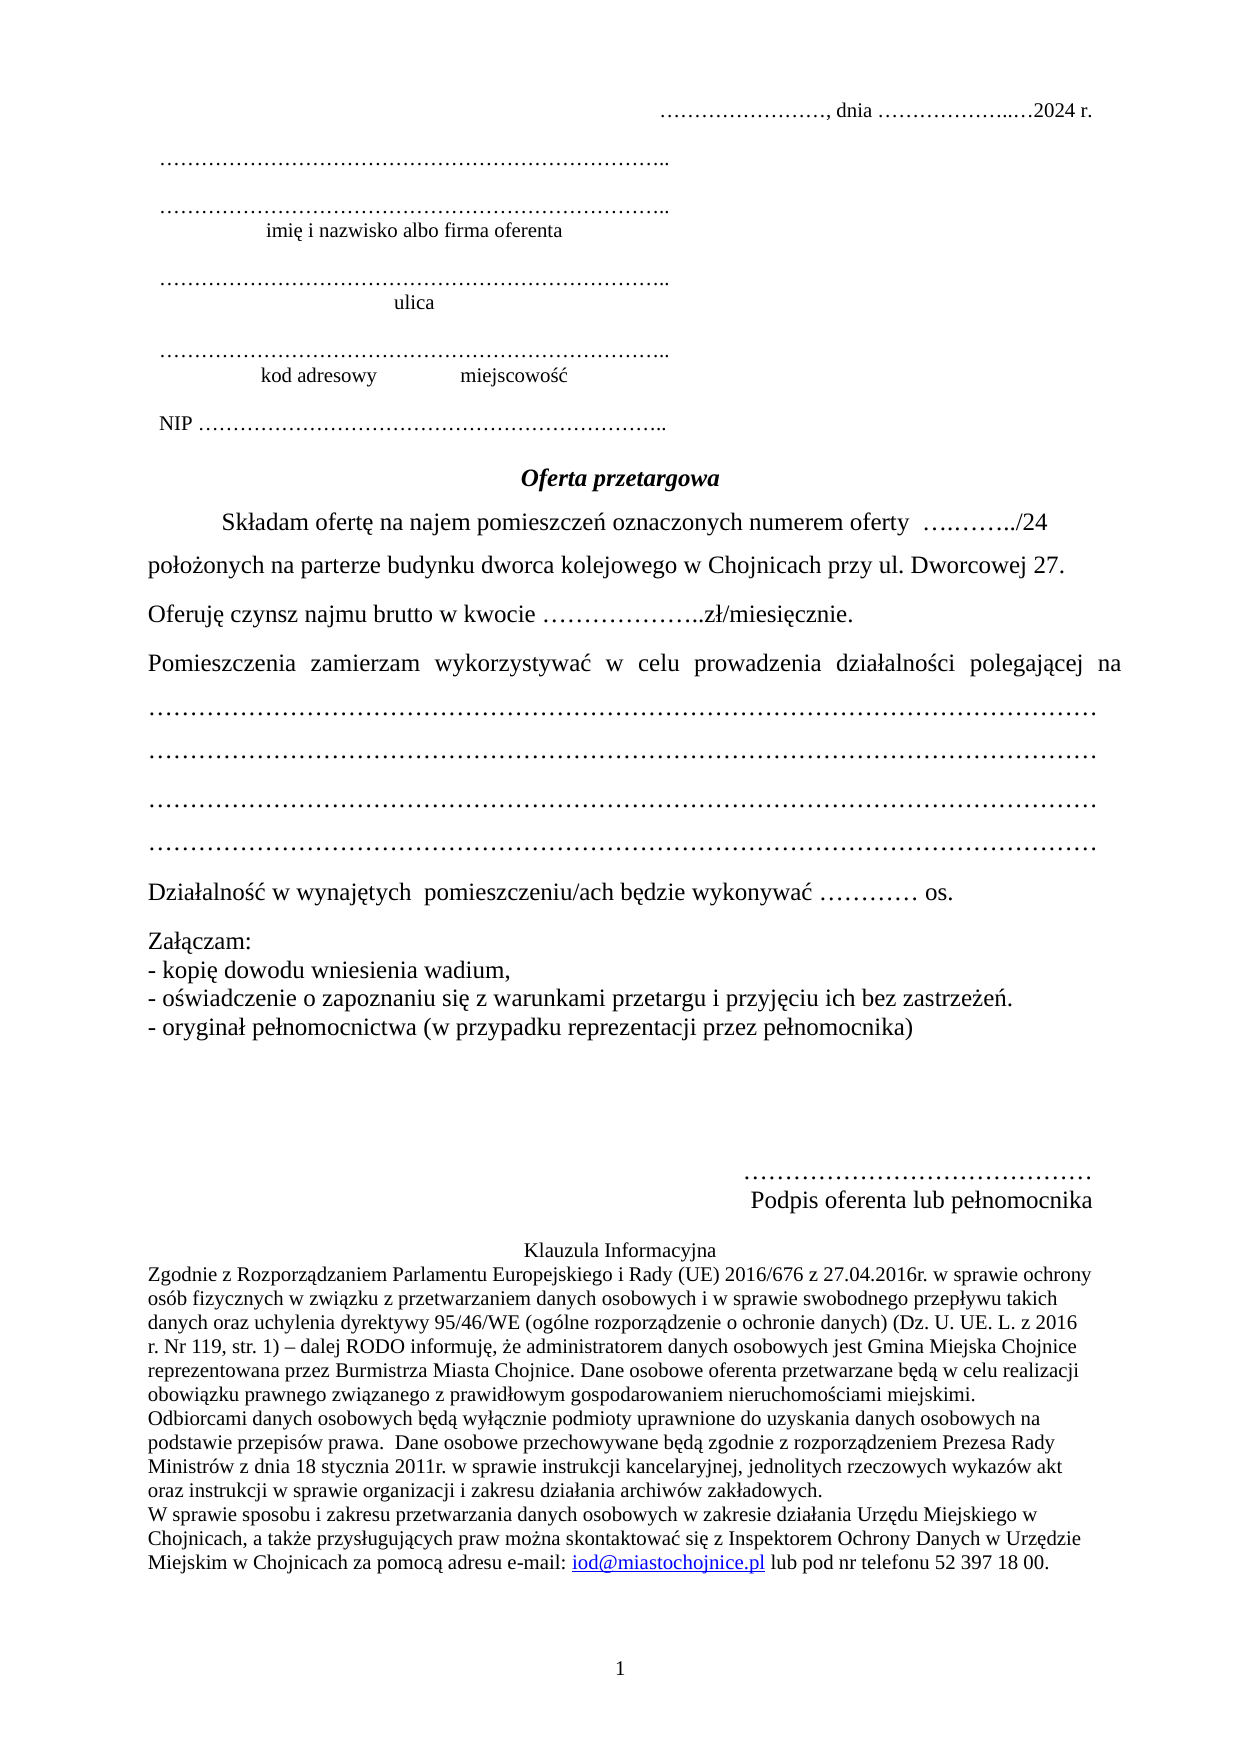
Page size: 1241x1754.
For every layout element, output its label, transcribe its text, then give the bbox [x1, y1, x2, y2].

text Klauzula Informacyjna [148, 1237, 1092, 1262]
table_cell NIP ………………………………………………………….. [148, 387, 681, 435]
text Załączam: [148, 926, 1122, 955]
text Oferta przetargowa [148, 463, 1092, 492]
text - oświadczenie o zapoznaniu się z warunkami przetargu i przyjęciu ich bez zastrzeżeń. [148, 983, 1092, 1012]
table_cell ……………………………………………………………….. kod adresowy miejscowość [148, 314, 681, 387]
text ………………………………………………………………………………………………………………………………………………………………………………………………………… [148, 784, 1122, 856]
text Zgodnie z Rozporządzaniem Parlamentu Europejskiego i Rady (UE) 2016/676 z 27.04.2016r. w sprawie ochrony osób fizycznych w związku z przetwarzaniem danych osobowych i w sprawie swobodnego przepływu takich danych oraz uchylenia dyrektywy 95/46/WE (ogólne rozporządzenie o ochronie danych) (Dz. U. UE. L. z 2016 r. Nr 119, str. 1) – dalej RODO informuję, że administratorem danych osobowych jest Gmina Miejska Chojnice reprezentowana przez Burmistrza Miasta Chojnice. Dane osobowe oferenta przetwarzane będą w celu realizacji obowiązku prawnego związanego z prawidłowym gospodarowaniem nieruchomościami miejskimi. [148, 1262, 1092, 1406]
table_header ……………………………………………………………….. ……………………………………………………………….. imię i nazwisko albo firma oferenta [148, 146, 681, 242]
table_cell ……………………………………………………………….. ulica [148, 242, 681, 314]
text …………………………………… [148, 1156, 1092, 1185]
text Składam ofertę na najem pomieszczeń oznaczonych numerem oferty ….……../24 [148, 507, 1092, 535]
text Pomieszczenia zamierzam wykorzystywać w celu prowadzenia działalności polegającej na ………………………………………………………………………………………………………………………………………………………………………………………………………… [148, 648, 1122, 763]
text Działalność w wynajętych pomieszczeniu/ach będzie wykonywać ………… os. [148, 877, 1122, 905]
text Podpis oferenta lub pełnomocnika [148, 1185, 1092, 1213]
text - oryginał pełnomocnictwa (w przypadku reprezentacji przez pełnomocnika) [148, 1012, 1092, 1041]
text - kopię dowodu wniesienia wadium, [148, 955, 1092, 983]
text Oferuję czynsz najmu brutto w kwocie ………………..zł/miesięcznie. [148, 599, 1122, 628]
text ……………………, dnia ………………..…2024 r. [148, 98, 1092, 122]
text Odbiorcami danych osobowych będą wyłącznie podmioty uprawnione do uzyskania danych osobowych na podstawie przepisów prawa. Dane osobowe przechowywane będą zgodnie z rozporządzeniem Prezesa Rady Ministrów z dnia 18 stycznia 2011r. w sprawie instrukcji kancelaryjnej, jednolitych rzeczowych wykazów akt oraz instrukcji w sprawie organizacji i zakresu działania archiwów zakładowych. [148, 1406, 1092, 1502]
text W sprawie sposobu i zakresu przetwarzania danych osobowych w zakresie działania Urzędu Miejskiego w Chojnicach, a także przysługujących praw można skontaktować się z Inspektorem Ochrony Danych w Urzędzie Miejskim w Chojnicach za pomocą adresu e-mail: iod@miastochojnice.pl lub pod nr telefonu 52 397 18 00. [148, 1502, 1092, 1574]
text położonych na parterze budynku dworca kolejowego w Chojnicach przy ul. Dworcowej 27. [148, 550, 1092, 578]
